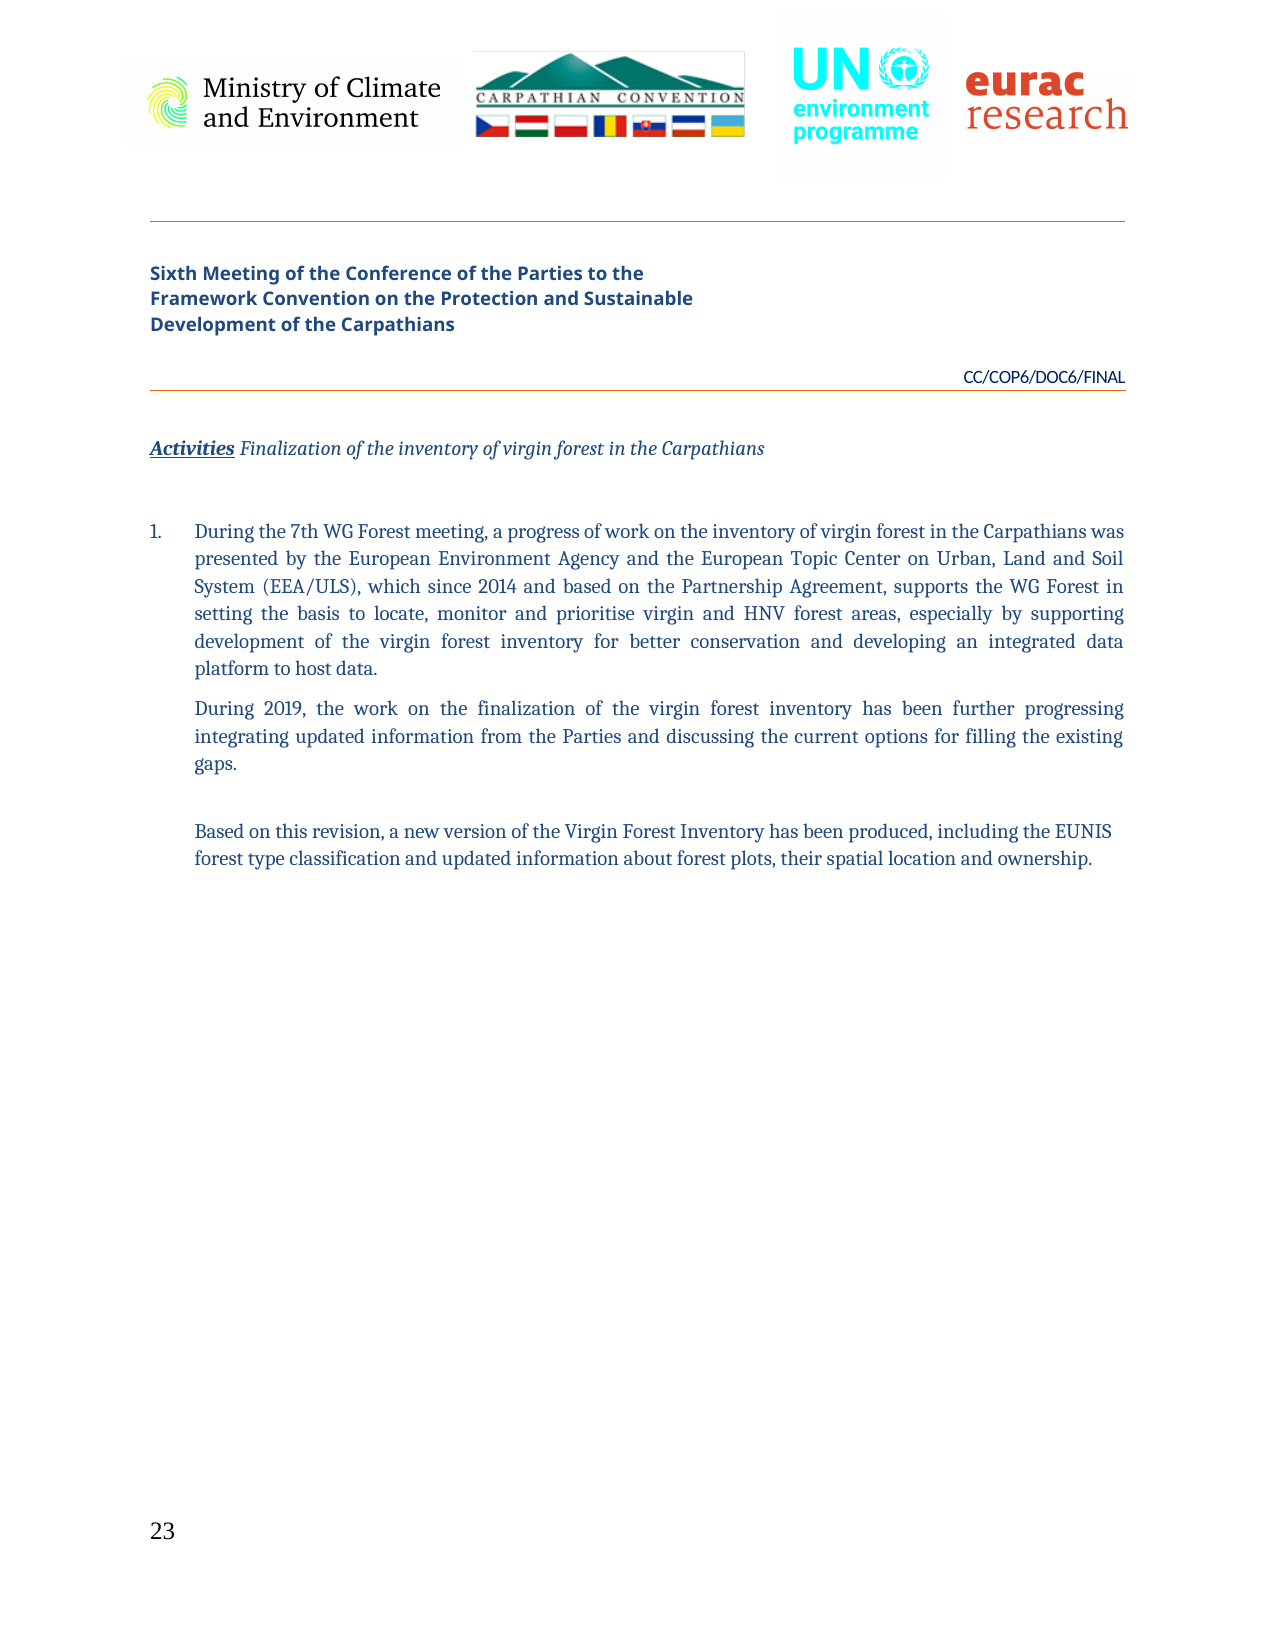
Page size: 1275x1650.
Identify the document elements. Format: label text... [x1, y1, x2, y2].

picture [474, 50, 746, 137]
list Based on this revision, a new version of the Virgin Forest Inventory has been produced, including the EUNIS forest type classification and updated information about forest plots, their spatial location and ownership. [194, 819, 1125, 871]
text Activities Finalization of the inventory of virgin forest in the Carpathians [150, 437, 1125, 461]
picture [778, 13, 947, 179]
list During the 7th WG Forest meeting, a progress of work on the inventory of virgin forest in the Carpathians was presented by the European Environment Agency and the European Topic Center on Urban, Land and Soil System (EEA/ULS), which since 2014 and based on the Partnership Agreement, supports the WG Forest in setting the basis to locate, monitor and prioritise virgin and HNV forest areas, especially by supporting development of the virgin forest inventory for better conservation and developing an integrated data platform to host data. [150, 519, 1125, 681]
picture [965, 71, 1129, 130]
text During 2019, the work on the finalization of the virgin forest inventory has been further progressing integrating updated information from the Parties and discussing the current options for filling the existing gaps. [194, 697, 1125, 776]
picture [126, 58, 461, 147]
